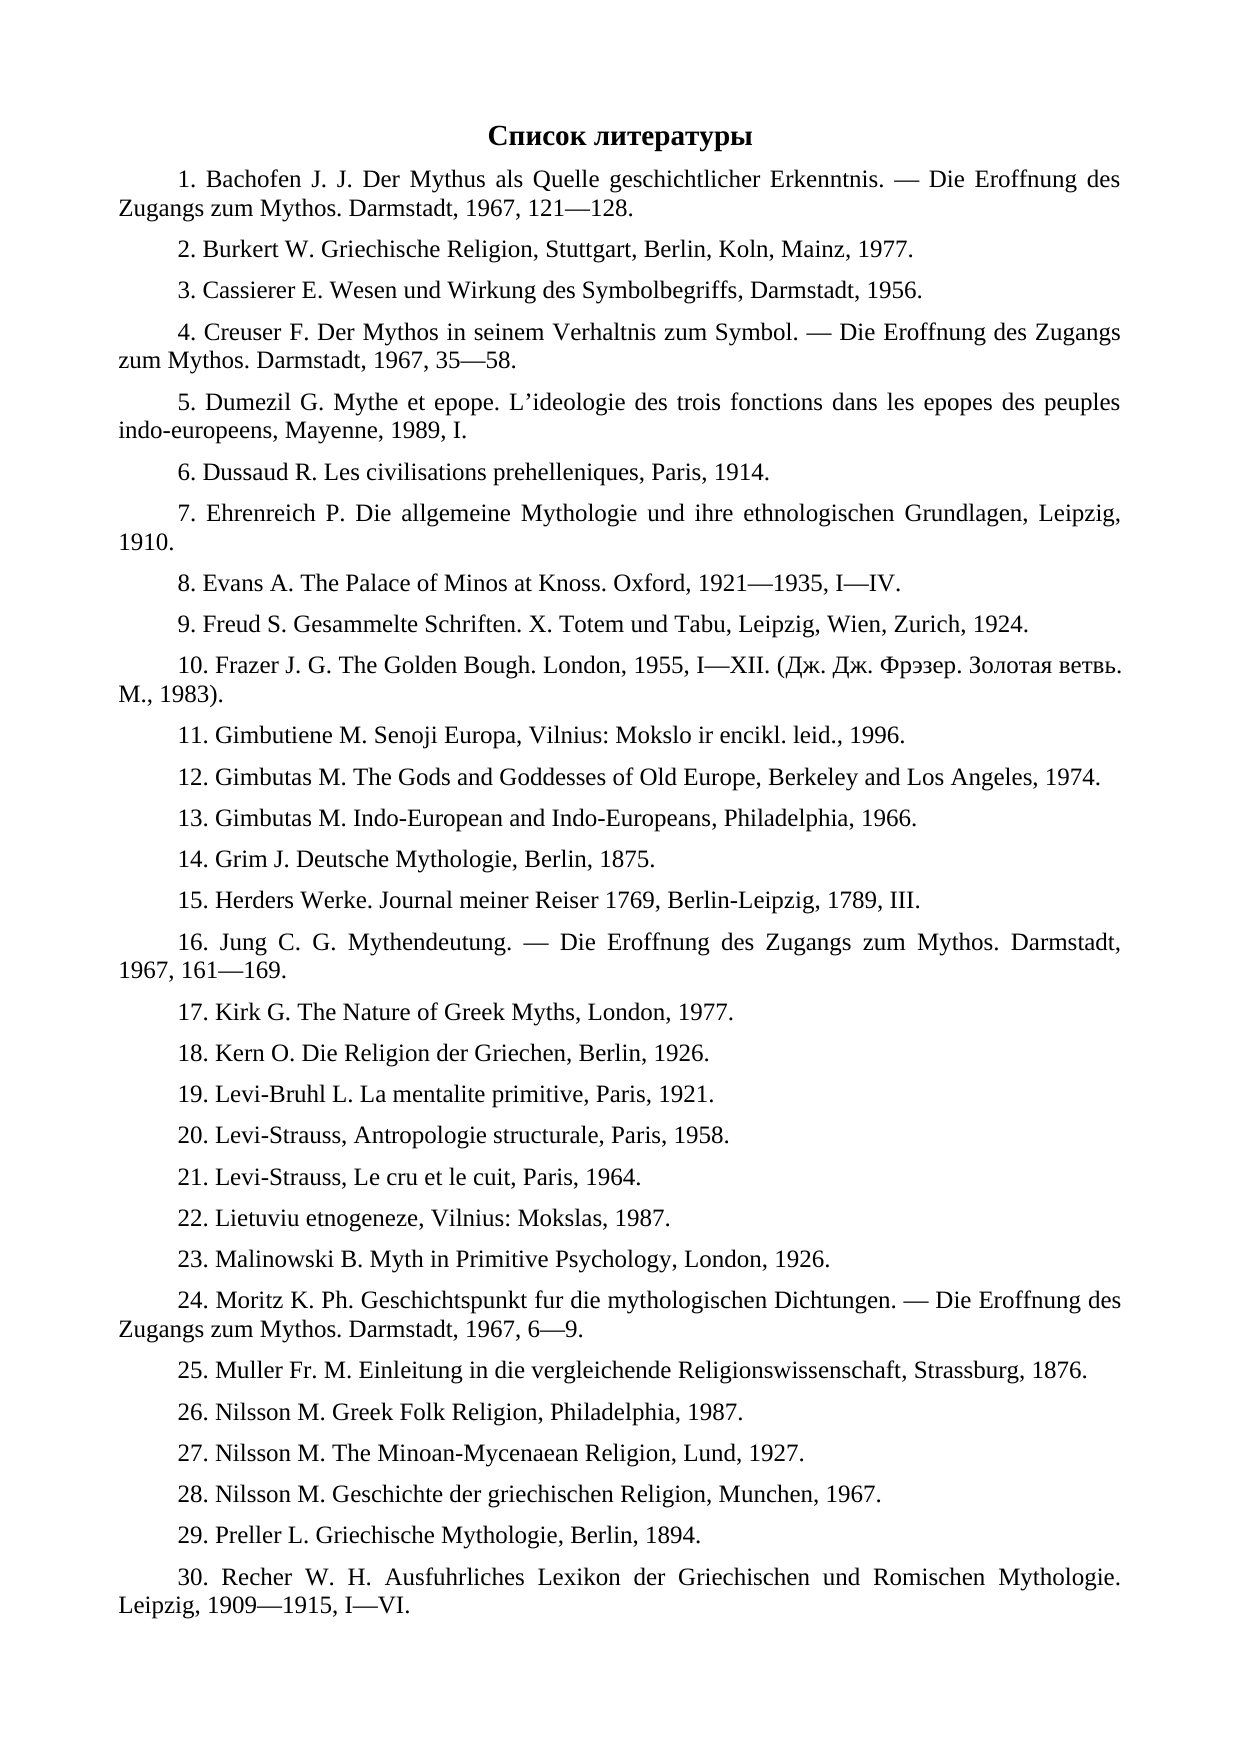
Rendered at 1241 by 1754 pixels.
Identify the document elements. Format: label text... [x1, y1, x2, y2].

text 16. Jung C. G. Mythendeutung. — Die Eroffnung des Zugangs zum Mythos. Darmstadt, 1967, 161—169. [118, 927, 1122, 984]
text 13. Gimbutas M. Indo-European and Indo-Europeans, Philadelphia, 1966. [118, 803, 1122, 832]
text 23. Malinowski B. Myth in Primitive Psychology, London, 1926. [118, 1244, 1122, 1273]
text 9. Freud S. Gesammelte Schriften. X. Totem und Tabu, Leipzig, Wien, Zurich, 1924. [118, 609, 1122, 638]
text 15. Herders Werke. Journal meiner Reiser 1769, Berlin-Leipzig, 1789, III. [118, 885, 1122, 914]
text 8. Evans A. The Palace of Minos at Knoss. Oxford, 1921—1935, I—IV. [118, 568, 1122, 597]
text 21. Levi-Strauss, Le cru et le cuit, Paris, 1964. [118, 1162, 1122, 1190]
text 14. Grim J. Deutsche Mythologie, Berlin, 1875. [118, 844, 1122, 873]
text Список литературы [118, 118, 1122, 152]
text 20. Levi-Strauss, Antropologie structurale, Paris, 1958. [118, 1120, 1122, 1149]
text 11. Gimbutiene M. Senoji Europa, Vilnius: Mokslo ir encikl. leid., 1996. [118, 720, 1122, 749]
text 25. Muller Fr. M. Einleitung in die vergleichende Religionswissenschaft, Strassburg, 1876. [118, 1355, 1122, 1384]
text 19. Levi-Bruhl L. La mentalite primitive, Paris, 1921. [118, 1079, 1122, 1108]
text 17. Kirk G. The Nature of Greek Myths, London, 1977. [118, 997, 1122, 1025]
text 2. Burkert W. Griechische Religion, Stuttgart, Berlin, Koln, Mainz, 1977. [118, 234, 1122, 263]
text 12. Gimbutas M. The Gods and Goddesses of Old Europe, Berkeley and Los Angeles, 1974. [118, 762, 1122, 790]
text 10. Frazer J. G. The Golden Bough. London, 1955, I—XII. (Дж. Дж. Фрэзер. Золотая ветвь. М., 1983). [118, 650, 1122, 708]
text 6. Dussaud R. Les civilisations prehelleniques, Paris, 1914. [118, 457, 1122, 485]
text 30. Recher W. H. Ausfuhrliches Lexikon der Griechischen und Romischen Mythologie. Leipzig, 1909—1915, I—VI. [118, 1562, 1122, 1619]
text 26. Nilsson M. Greek Folk Religion, Philadelphia, 1987. [118, 1397, 1122, 1425]
text 22. Lietuviu etnogeneze, Vilnius: Mokslas, 1987. [118, 1203, 1122, 1232]
text 18. Kern O. Die Religion der Griechen, Berlin, 1926. [118, 1038, 1122, 1067]
text 24. Moritz K. Ph. Geschichtspunkt fur die mythologischen Dichtungen. — Die Eroffnung des Zugangs zum Mythos. Darmstadt, 1967, 6—9. [118, 1285, 1122, 1343]
text 1. Bachofen J. J. Der Mythus als Quelle geschichtlicher Erkenntnis. — Die Eroffnung des Zugangs zum Mythos. Darmstadt, 1967, 121—128. [118, 164, 1122, 222]
text 27. Nilsson M. The Minoan-Mycenaean Religion, Lund, 1927. [118, 1438, 1122, 1467]
text 3. Cassierer E. Wesen und Wirkung des Symbolbegriffs, Darmstadt, 1956. [118, 275, 1122, 304]
text 28. Nilsson M. Geschichte der griechischen Religion, Munchen, 1967. [118, 1479, 1122, 1508]
text 4. Creuser F. Der Mythos in seinem Verhaltnis zum Symbol. — Die Eroffnung des Zugangs zum Mythos. Darmstadt, 1967, 35—58. [118, 317, 1122, 374]
text 29. Preller L. Griechische Mythologie, Berlin, 1894. [118, 1520, 1122, 1549]
text 7. Ehrenreich P. Die allgemeine Mythologie und ihre ethnologischen Grundlagen, Leipzig, 1910. [118, 498, 1122, 555]
text 5. Dumezil G. Mythe et epope. L’ideologie des trois fonctions dans les epopes des peuples indo-europeens, Mayenne, 1989, I. [118, 387, 1122, 444]
